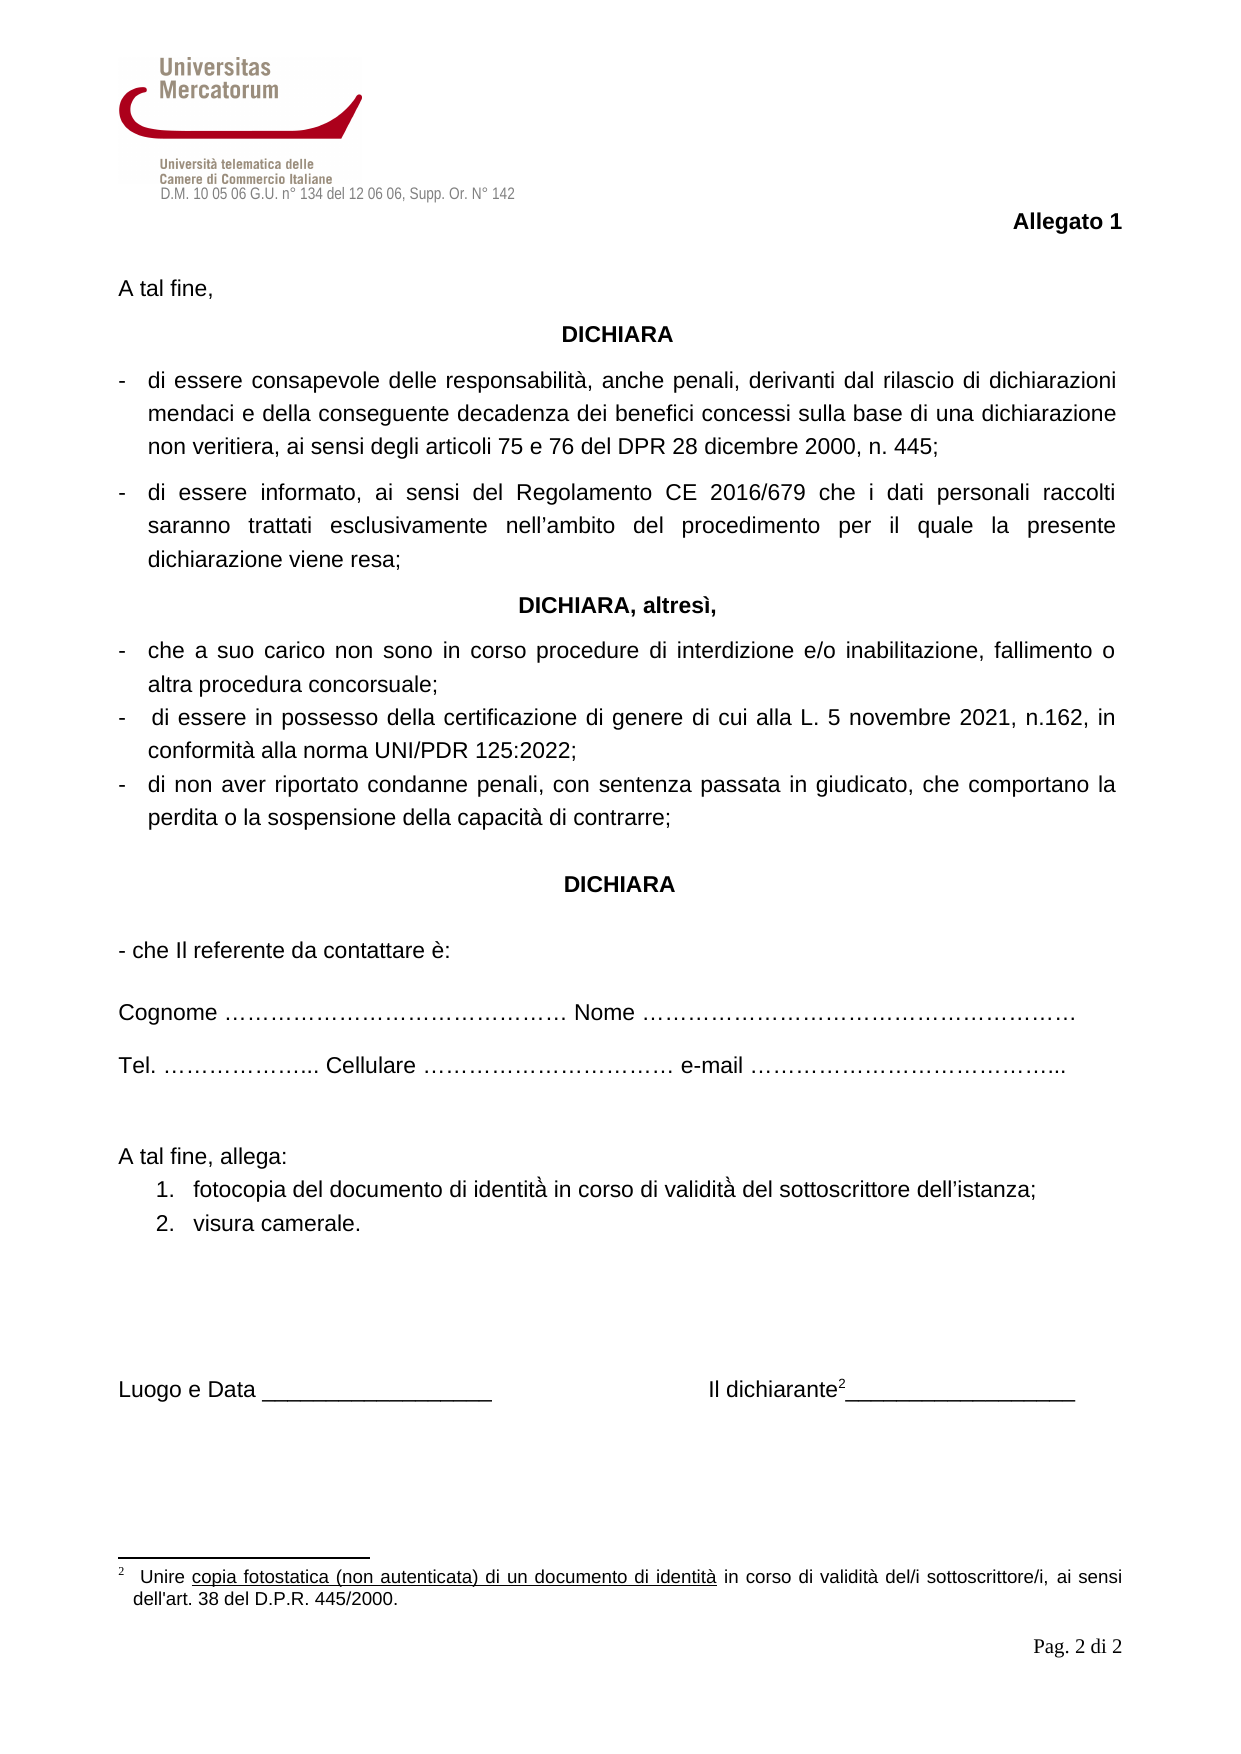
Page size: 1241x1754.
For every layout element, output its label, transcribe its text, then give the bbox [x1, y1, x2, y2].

list visura camerale. [156, 1204, 1117, 1238]
text DICHIARA, altresì, [118, 586, 1117, 620]
text - di essere informato, ai sensi del Regolamento CE 2016/679 che i dati personali raccolti saranno trattati esclusivamente nell’ambito del procedimento per il quale la presente dichiarazione viene resa; [118, 474, 1117, 574]
text - di essere consapevole delle responsabilità, anche penali, derivanti dal rilascio di dichiarazioni mendaci e della conseguente decadenza dei benefici concessi sulla base di una dichiarazione non veritiera, ai sensi degli articoli 75 e 76 del DPR 28 dicembre 2000, n. 445; [118, 361, 1117, 461]
text - di essere in possesso della certificazione di genere di cui alla L. 5 novembre 2021, n.162, in conformità alla norma UNI/PDR 125:2022; [118, 699, 1117, 766]
text DICHIARA [117, 866, 1122, 899]
text Tel. ………………... Cellulare …………………………… e-mail …………………………………... [118, 1052, 1122, 1078]
text - di non aver riportato condanne penali, con sentenza passata in giudicato, che comportano la perdita o la sospensione della capacità di contrarre; [118, 766, 1117, 832]
list fotocopia del documento di identità̀ in corso di validità̀ del sottoscrittore dell’istanza; [156, 1171, 1117, 1204]
text Cognome ……………………………………… Nome ………………………………………………… [118, 999, 1122, 1025]
text Luogo e Data __________________ Il dichiarante__________________ [118, 1371, 1122, 1404]
text A tal fine, allega: [118, 1138, 1122, 1171]
picture [118, 57, 362, 184]
text - che Il referente da contattare è: [118, 932, 1117, 966]
text DICHIARA [118, 316, 1117, 349]
text A tal fine, [118, 270, 1117, 303]
text - che a suo carico non sono in corso procedure di interdizione e/o inabilitazione, fallimento o altra procedura concorsuale; [118, 632, 1117, 699]
